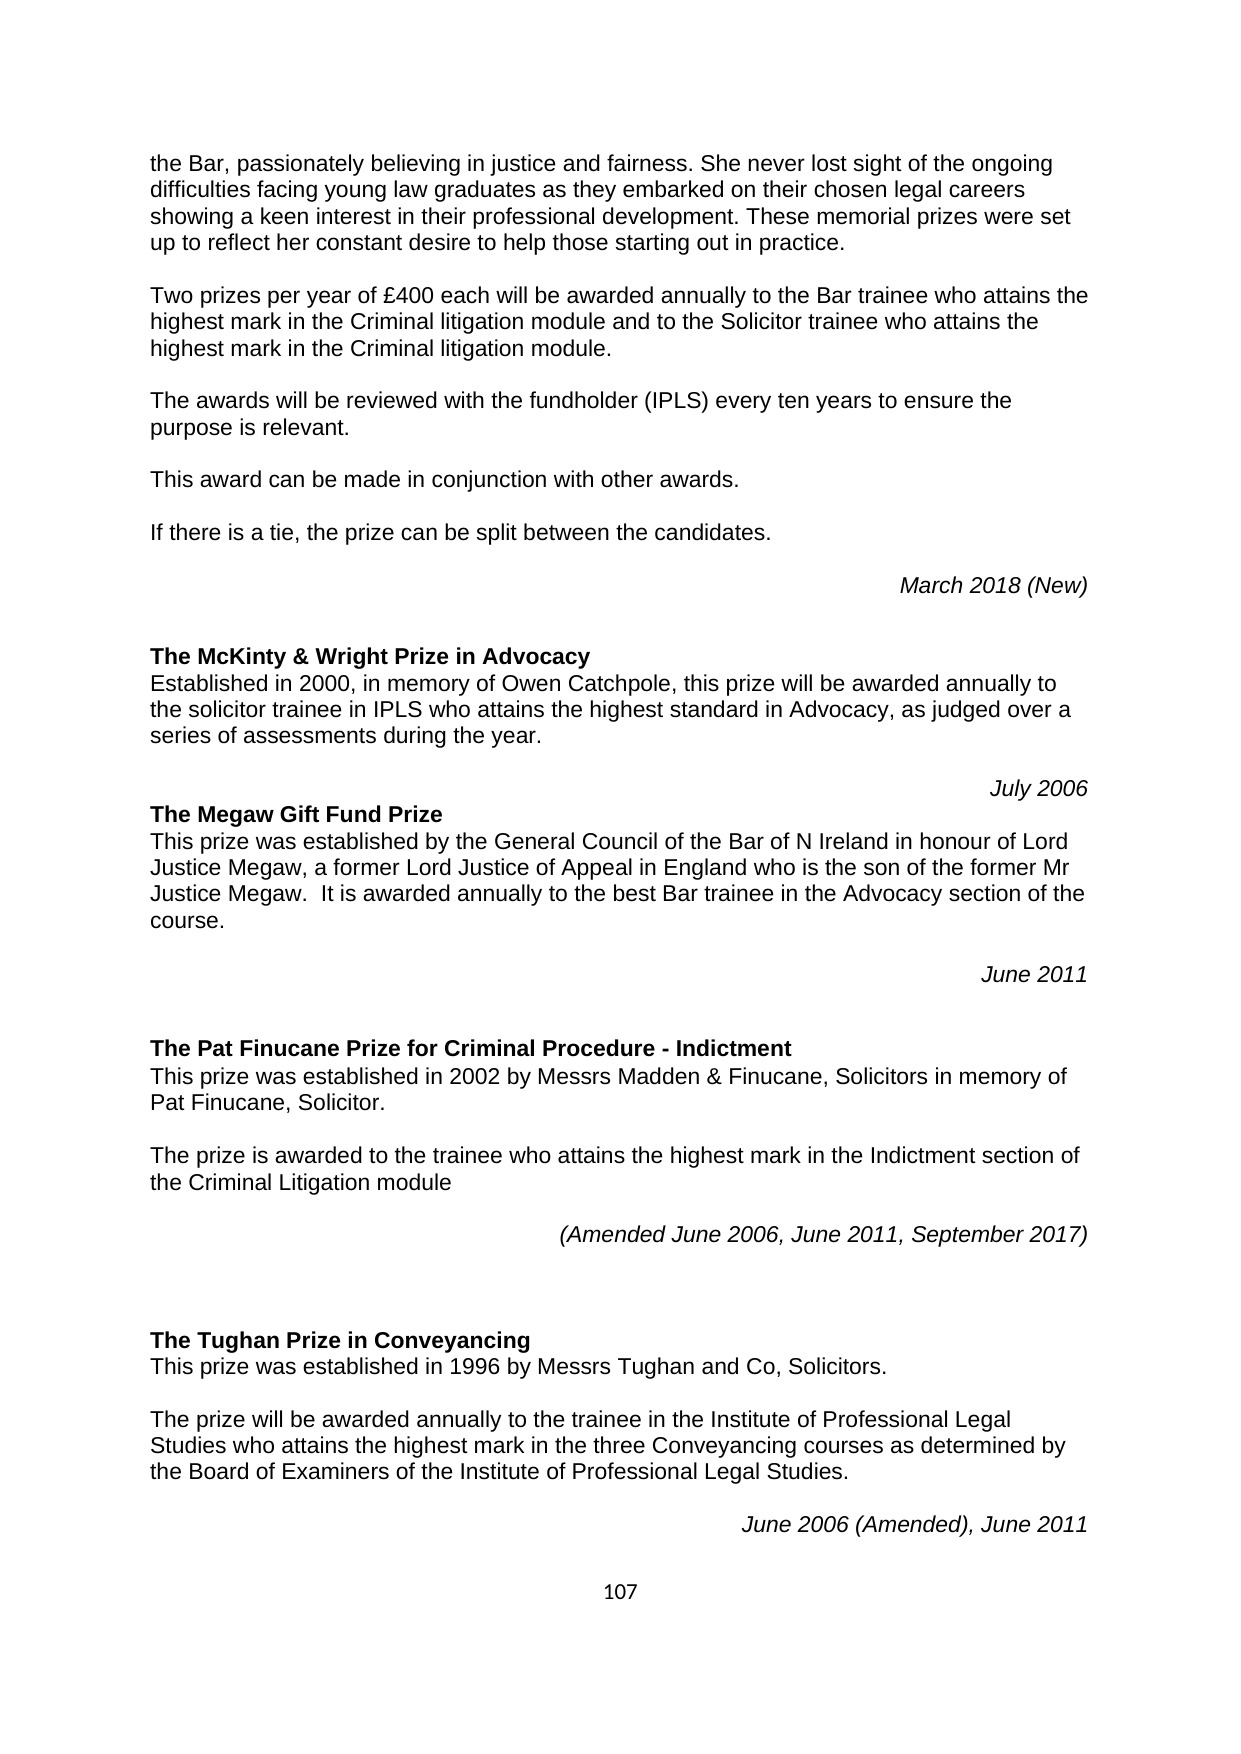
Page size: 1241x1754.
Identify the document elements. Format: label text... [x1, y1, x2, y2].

text Established in 2000, in memory of Owen Catchpole, this prize will be awarded annually to the solicitor trainee in IPLS who attains the highest standard in Advocacy, as judged over a series of assessments during the year. [150, 669, 1090, 748]
subtitle The McKinty & Wright Prize in Advocacy [150, 643, 1090, 669]
text Two prizes per year of £400 each will be awarded annually to the Bar trainee who attains the highest mark in the Criminal litigation module and to the Solicitor trainee who attains the highest mark in the Criminal litigation module. [150, 282, 1090, 361]
text The prize is awarded to the trainee who attains the highest mark in the Indictment section of the Criminal Litigation module [150, 1142, 1090, 1195]
text This prize was established by the General Council of the Bar of N Ireland in honour of Lord Justice Megaw, a former Lord Justice of Appeal in England who is the son of the former Mr Justice Megaw. It is awarded annually to the best Bar trainee in the Advocacy section of the course. [150, 828, 1090, 961]
text This prize was established in 1996 by Messrs Tughan and Co, Solicitors. [150, 1353, 1090, 1379]
text July 2006 [150, 775, 1090, 801]
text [150, 150, 1090, 255]
text If there is a tie, the prize can be split between the candidates. [150, 519, 1090, 545]
subtitle The Pat Finucane Prize for Criminal Procedure - Indictment [150, 1034, 1090, 1061]
text June 2011 [150, 961, 1090, 987]
text The prize will be awarded annually to the trainee in the Institute of Professional Legal Studies who attains the highest mark in the three Conveyancing courses as determined by the Board of Examiners of the Institute of Professional Legal Studies. [150, 1406, 1090, 1485]
subtitle The Megaw Gift Fund Prize [150, 801, 1090, 828]
text June 2006 (Amended), June 2011 [150, 1511, 1090, 1537]
text The awards will be reviewed with the fundholder (IPLS) every ten years to ensure the purpose is relevant. [150, 387, 1090, 440]
text (Amended June 2006, June 2011, September 2017) [150, 1221, 1090, 1247]
text This award can be made in conjunction with other awards. [150, 466, 1090, 493]
text This prize was established in 2002 by Messrs Madden & Finucane, Solicitors in memory of Pat Finucane, Solicitor. [150, 1063, 1090, 1116]
subtitle The Tughan Prize in Conveyancing [150, 1327, 1090, 1353]
text March 2018 (New) [150, 572, 1090, 598]
